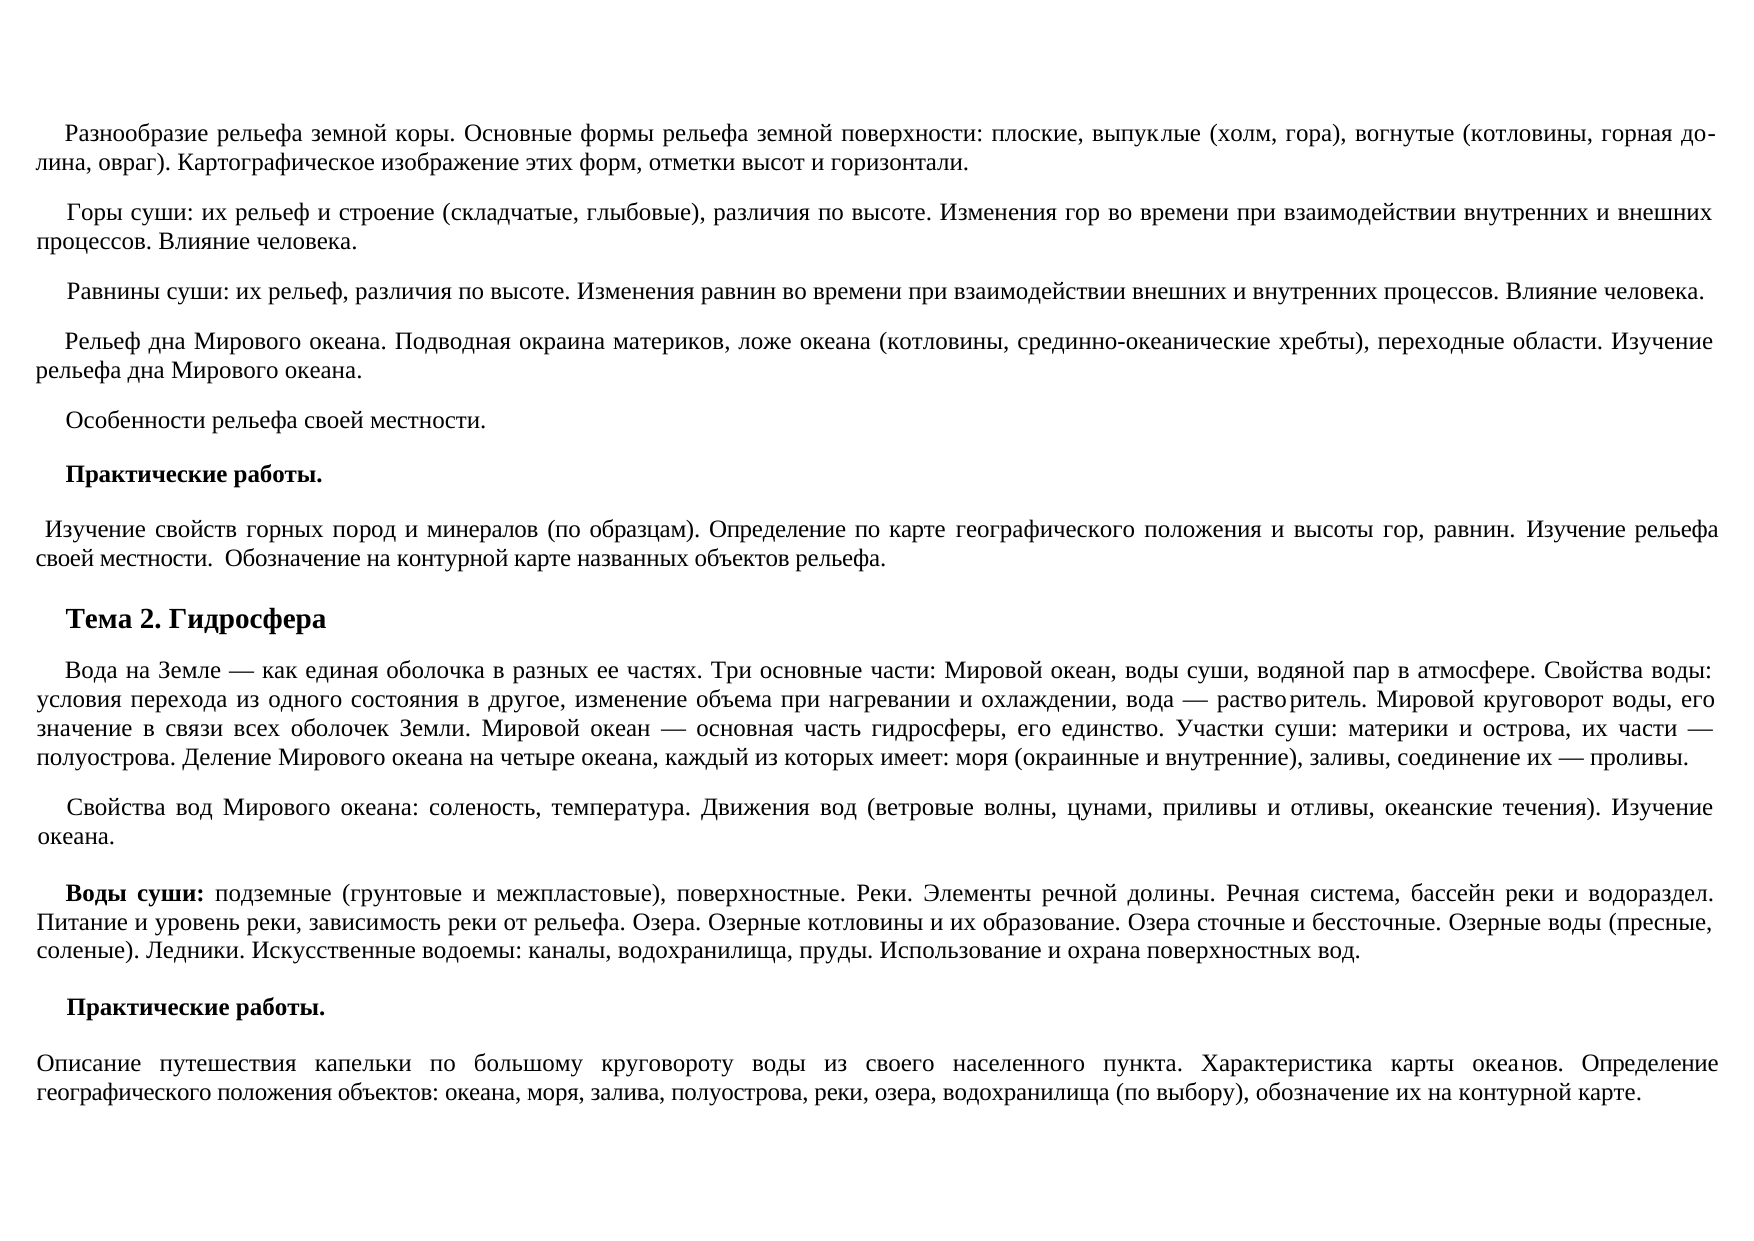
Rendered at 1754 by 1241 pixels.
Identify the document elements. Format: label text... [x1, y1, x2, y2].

text Разнообразие рельефа земной коры. Основные формы рельефа земной поверхности: плоские, выпуклые (холм, гора), вогнутые (котловины, горная долина, овраг). Картографическое изображение этих форм, отметки высот и горизонтали. [35, 118, 1716, 176]
text Равнины суши: их рельеф, различия по высоте. Изменения равнин во времени при взаимодействии внешних и внутренних процессов. Влияние человека. [36, 276, 1714, 304]
text Вода на Земле — как единая оболочка в разных ее частях. Три основные части: Мировой океан, воды суши, водяной пар в атмосфере. Свойства воды: условия перехода из одного состояния в другое, изменение объема при нагревании и охлаждении, вода — растворитель. Мировой круговорот воды, его значение в связи всех оболочек Земли. Мировой океан — основная часть гидросферы, его единство. Участки суши: материки и острова, их части — полуострова. Деление Мирового океана на четыре океана, каждый из которых имеет: моря (окраинные и внутренние), заливы, соединение их — проливы. [36, 656, 1716, 771]
text Рельеф дна Мирового океана. Подводная окраина материков, ложе океана (котловины, срединно-океанические хребты), переходные области. Изучение рельефа дна Мирового океана. [35, 326, 1714, 384]
text Практические работы. [35, 459, 1718, 488]
text Описание путешествия капельки по большому круговороту воды из своего населенного пункта. Характеристика карты океанов. Определение географического положения объектов: океана, моря, залива, полуострова, реки, озера, водохранилища (по выбору), обозначение их на контурной карте. [36, 1048, 1718, 1106]
text Тема 2. Гидросфера [65, 601, 1718, 635]
text Свойства вод Мирового океана: соленость, температура. Движения вод (ветровые волны, цунами, приливы и отливы, океанские течения). Изучение океана. [37, 792, 1713, 850]
text Изучение свойств горных пород и минералов (по образцам). Определение по карте географического положения и высоты гор, равнин. Изучение рельефа своей местности. Обозначение на контурной карте названных объектов рельефа. [35, 514, 1718, 571]
text Воды суши: подземные (грунтовые и межпластовые), поверхностные. Реки. Элементы речной долины. Речная система, бассейн реки и водораздел. Питание и уровень реки, зависимость реки от рельефа. Озера. Озерные котловины и их образование. Озера сточные и бессточные. Озерные воды (пресные, соленые). Ледники. Искусственные водоемы: каналы, водохранилища, пруды. Использование и охрана поверхностных вод. [36, 878, 1714, 964]
text Горы суши: их рельеф и строение (складчатые, глыбовые), различия по высоте. Изменения гор во времени при взаимодействии внутренних и внешних процессов. Влияние человека. [36, 197, 1716, 255]
text Особенности рельефа своей местности. [65, 405, 1718, 433]
text Практические работы. [36, 992, 1718, 1021]
